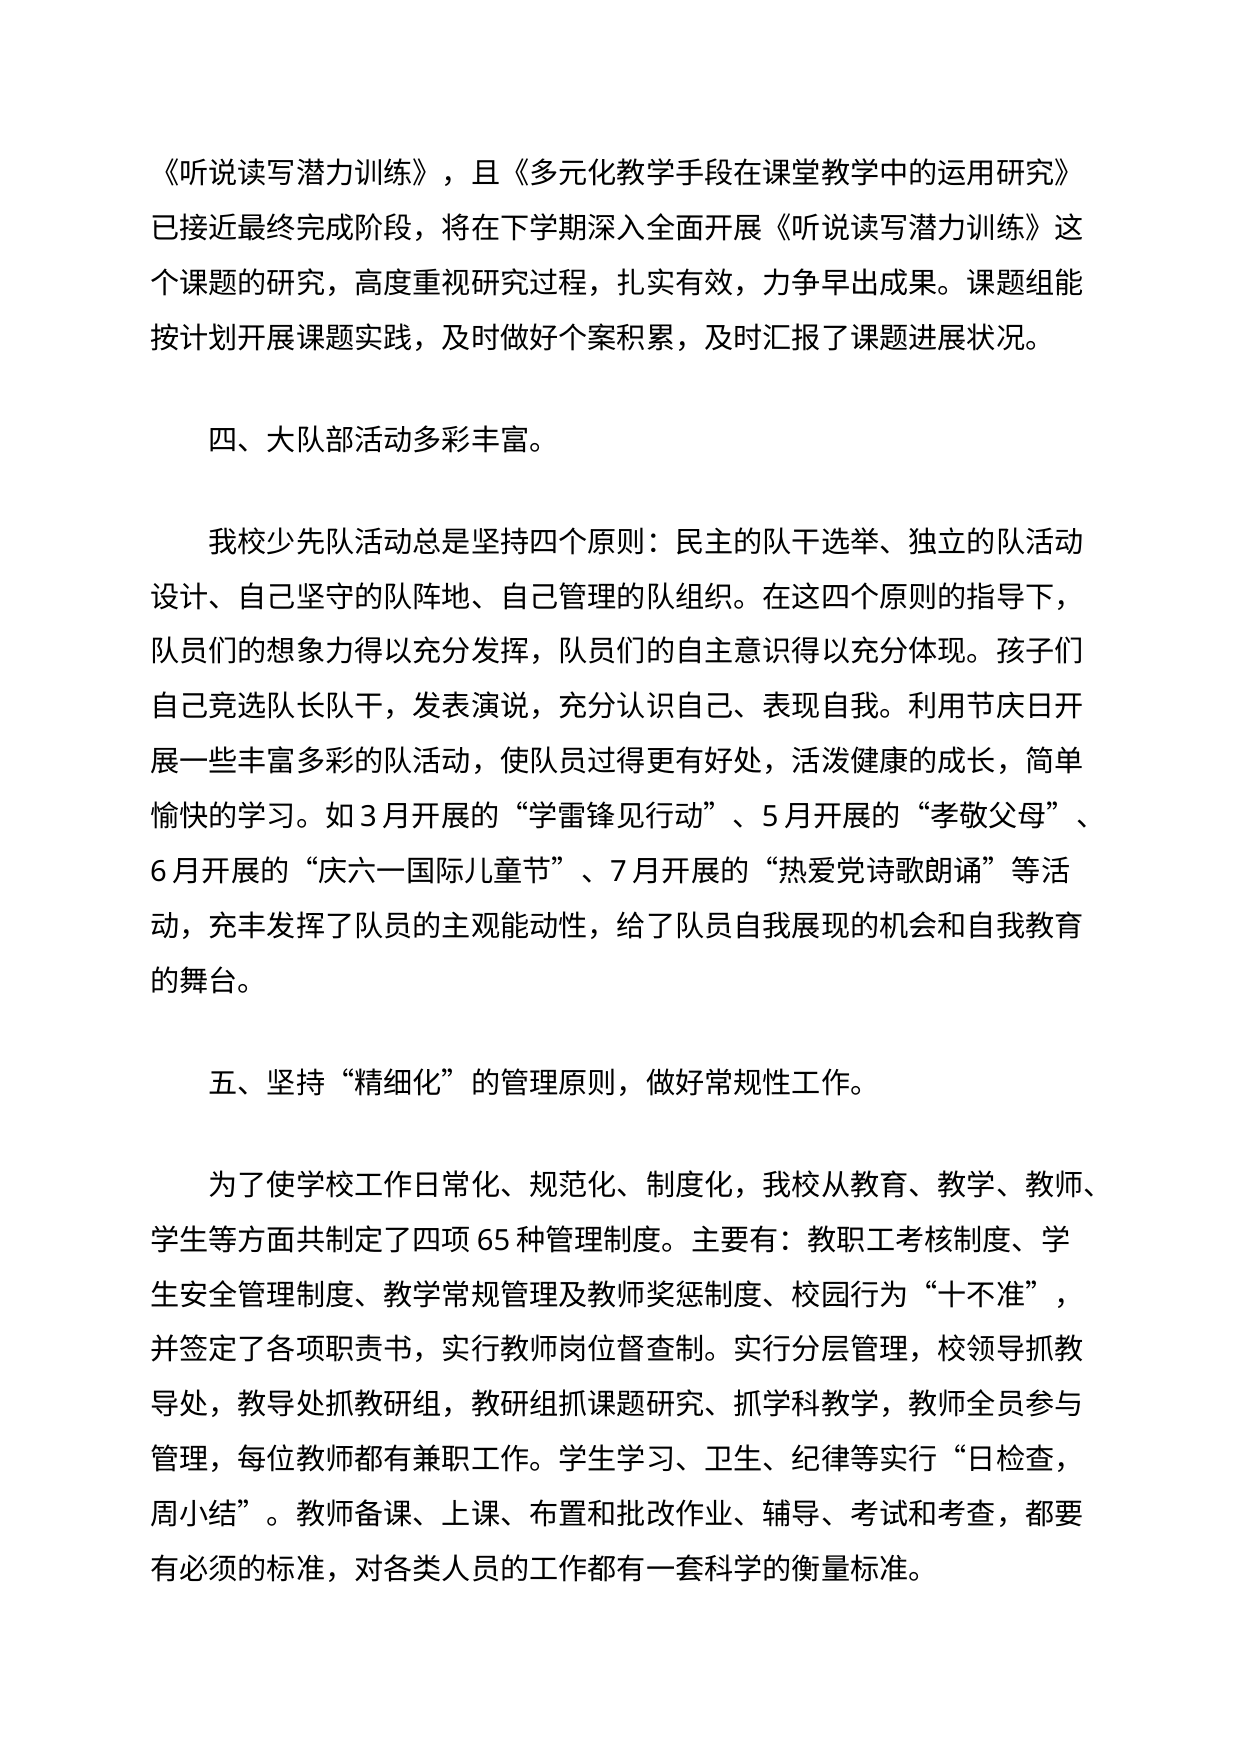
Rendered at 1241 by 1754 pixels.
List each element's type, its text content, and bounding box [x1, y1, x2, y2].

text 我校少先队活动总是坚持四个原则：民主的队干选举、独立的队活动设计、自己坚守的队阵地、自己管理的队组织。在这四个原则的指导下，队员们的想象力得以充分发挥，队员们的自主意识得以充分体现。孩子们自己竞选队长队干，发表演说，充分认识自己、表现自我。利用节庆日开展一些丰富多彩的队活动，使队员过得更有好处，活泼健康的成长，简单愉快的学习。如3月开展的“学雷锋见行动”、5月开展的“孝敬父母”、6月开展的“庆六一国际儿童节”、7月开展的“热爱党诗歌朗诵”等活动，充丰发挥了队员的主观能动性，给了队员自我展现的机会和自我教育的舞台。 [150, 518, 1090, 1000]
text 为了使学校工作日常化、规范化、制度化，我校从教育、教学、教师、学生等方面共制定了四项65种管理制度。主要有：教职工考核制度、学生安全管理制度、教学常规管理及教师奖惩制度、校园行为“十不准”，并签定了各项职责书，实行教师岗位督查制。实行分层管理，校领导抓教导处，教导处抓教研组，教研组抓课题研究、抓学科教学，教师全员参与管理，每位教师都有兼职工作。学生学习、卫生、纪律等实行“日检查，周小结”。教师备课、上课、布置和批改作业、辅导、考试和考查，都要有必须的标准，对各类人员的工作都有一套科学的衡量标准。 [150, 1161, 1090, 1588]
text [150, 150, 1090, 357]
text 四、大队部活动多彩丰富。 [150, 416, 1090, 459]
text 五、坚持“精细化”的管理原则，做好常规性工作。 [150, 1059, 1090, 1102]
